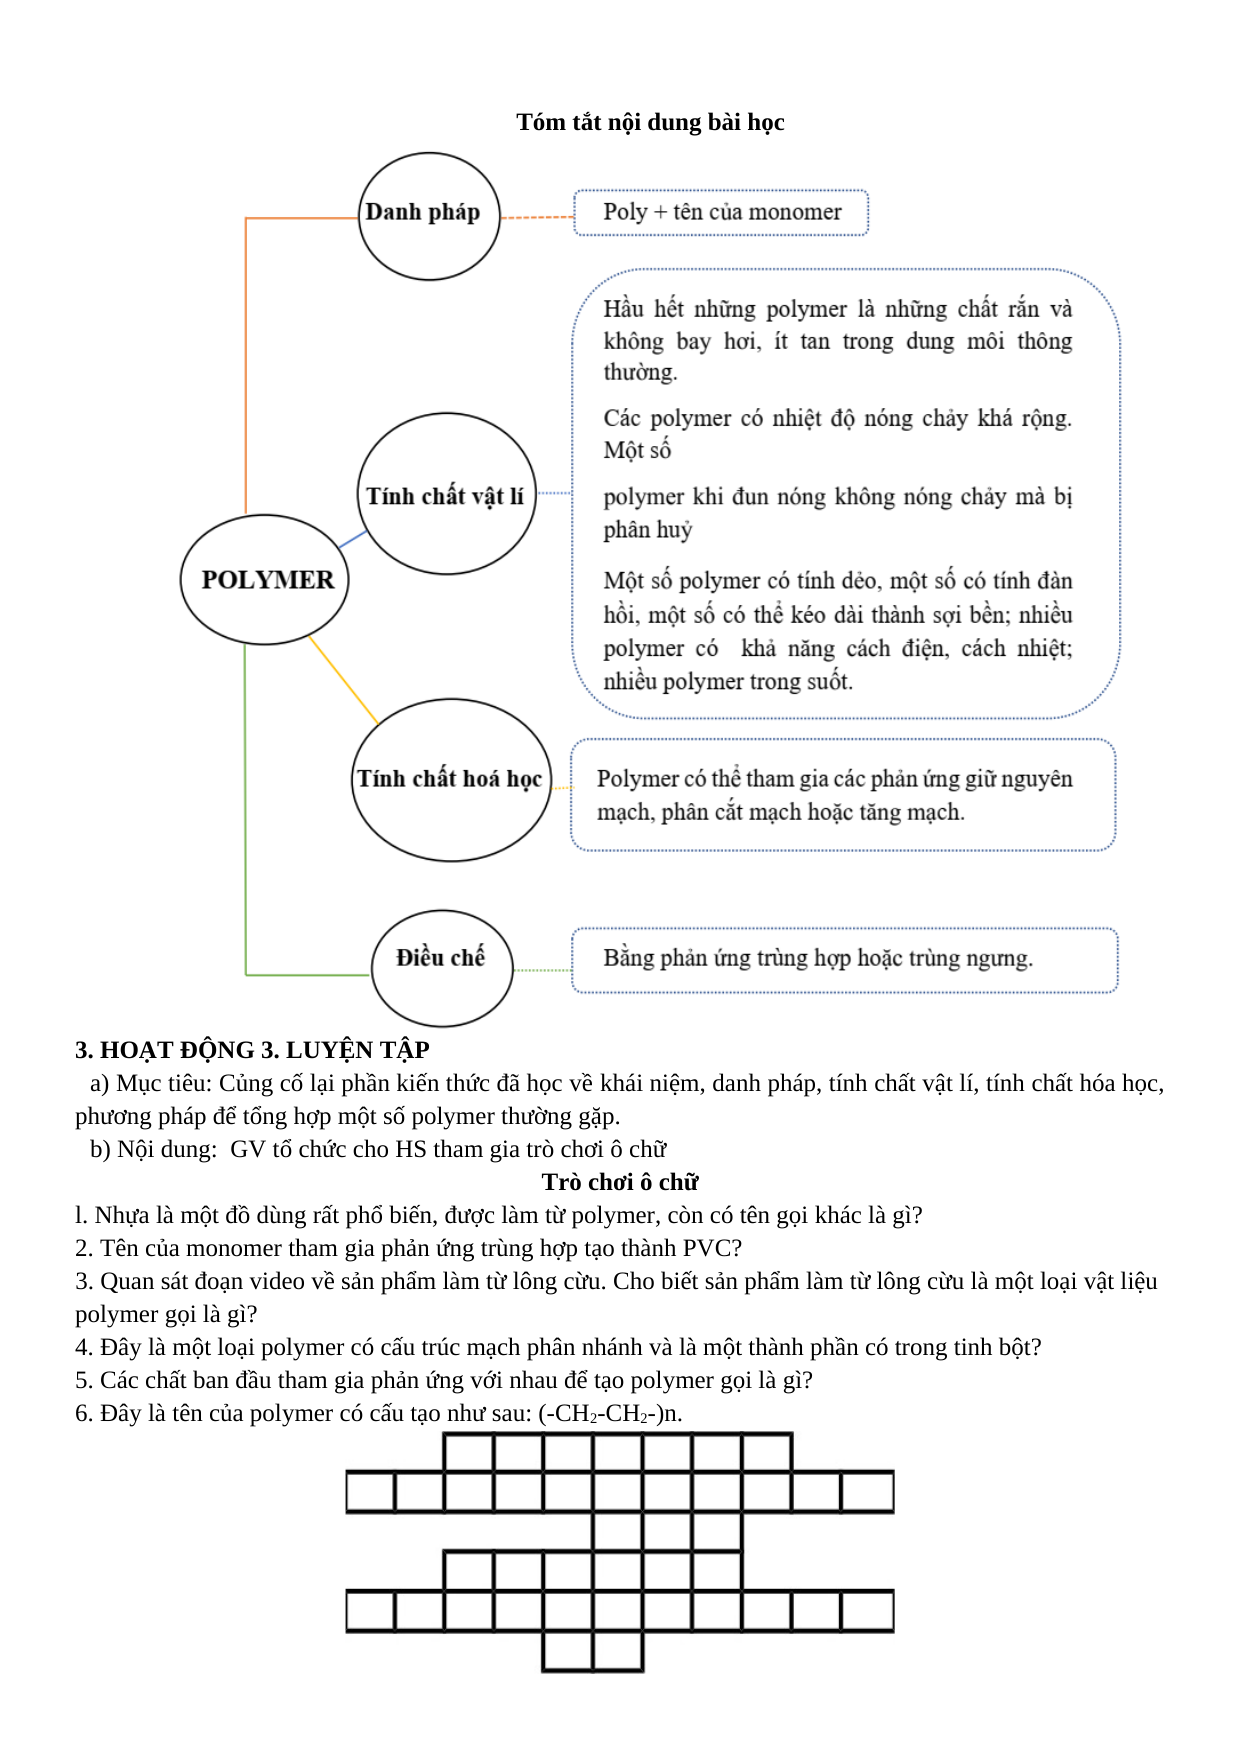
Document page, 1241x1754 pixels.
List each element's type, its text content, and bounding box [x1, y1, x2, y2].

text 4. Đây là một loại polymer có cấu trúc mạch phân nhánh và là một thành phần có trong tinh bột? [75, 1332, 1164, 1361]
text b) Nội dung: GV tổ chức cho HS tham gia trò chơi ô chữ [75, 1134, 1165, 1163]
text a) Mục tiêu: Củng cố lại phần kiến thức đã học về khái niệm, danh pháp, tính chất vật lí, tính chất hóa học, phương pháp để tổng hợp một số polymer thường gặp. [75, 1068, 1165, 1130]
text Tóm tắt nội dung bài học [75, 107, 1165, 135]
text 5. Các chất ban đầu tham gia phản ứng với nhau để tạo polymer gọi là gì? [75, 1365, 1164, 1394]
text Trò chơi ô chữ [75, 1167, 1165, 1196]
text 6. Đây là tên của polymer có cấu tạo như sau: (-CH2-CH2-)n. [75, 1398, 1164, 1427]
text l. Nhựa là một đồ dùng rất phổ biến, được làm từ polymer, còn có tên gọi khác là gì? [75, 1200, 1164, 1229]
picture [345, 1431, 895, 1674]
text 3. HOẠT ĐỘNG 3. LUYỆN TẬP [75, 1035, 1165, 1064]
text 3. Quan sát đoạn video về sản phẩm làm từ lông cừu. Cho biết sản phẩm làm từ lông cừu là một loại vật liệu polymer gọi là gì? [75, 1266, 1165, 1328]
picture [151, 139, 1150, 1031]
text 2. Tên của monomer tham gia phản ứng trùng hợp tạo thành PVC? [75, 1233, 1165, 1262]
